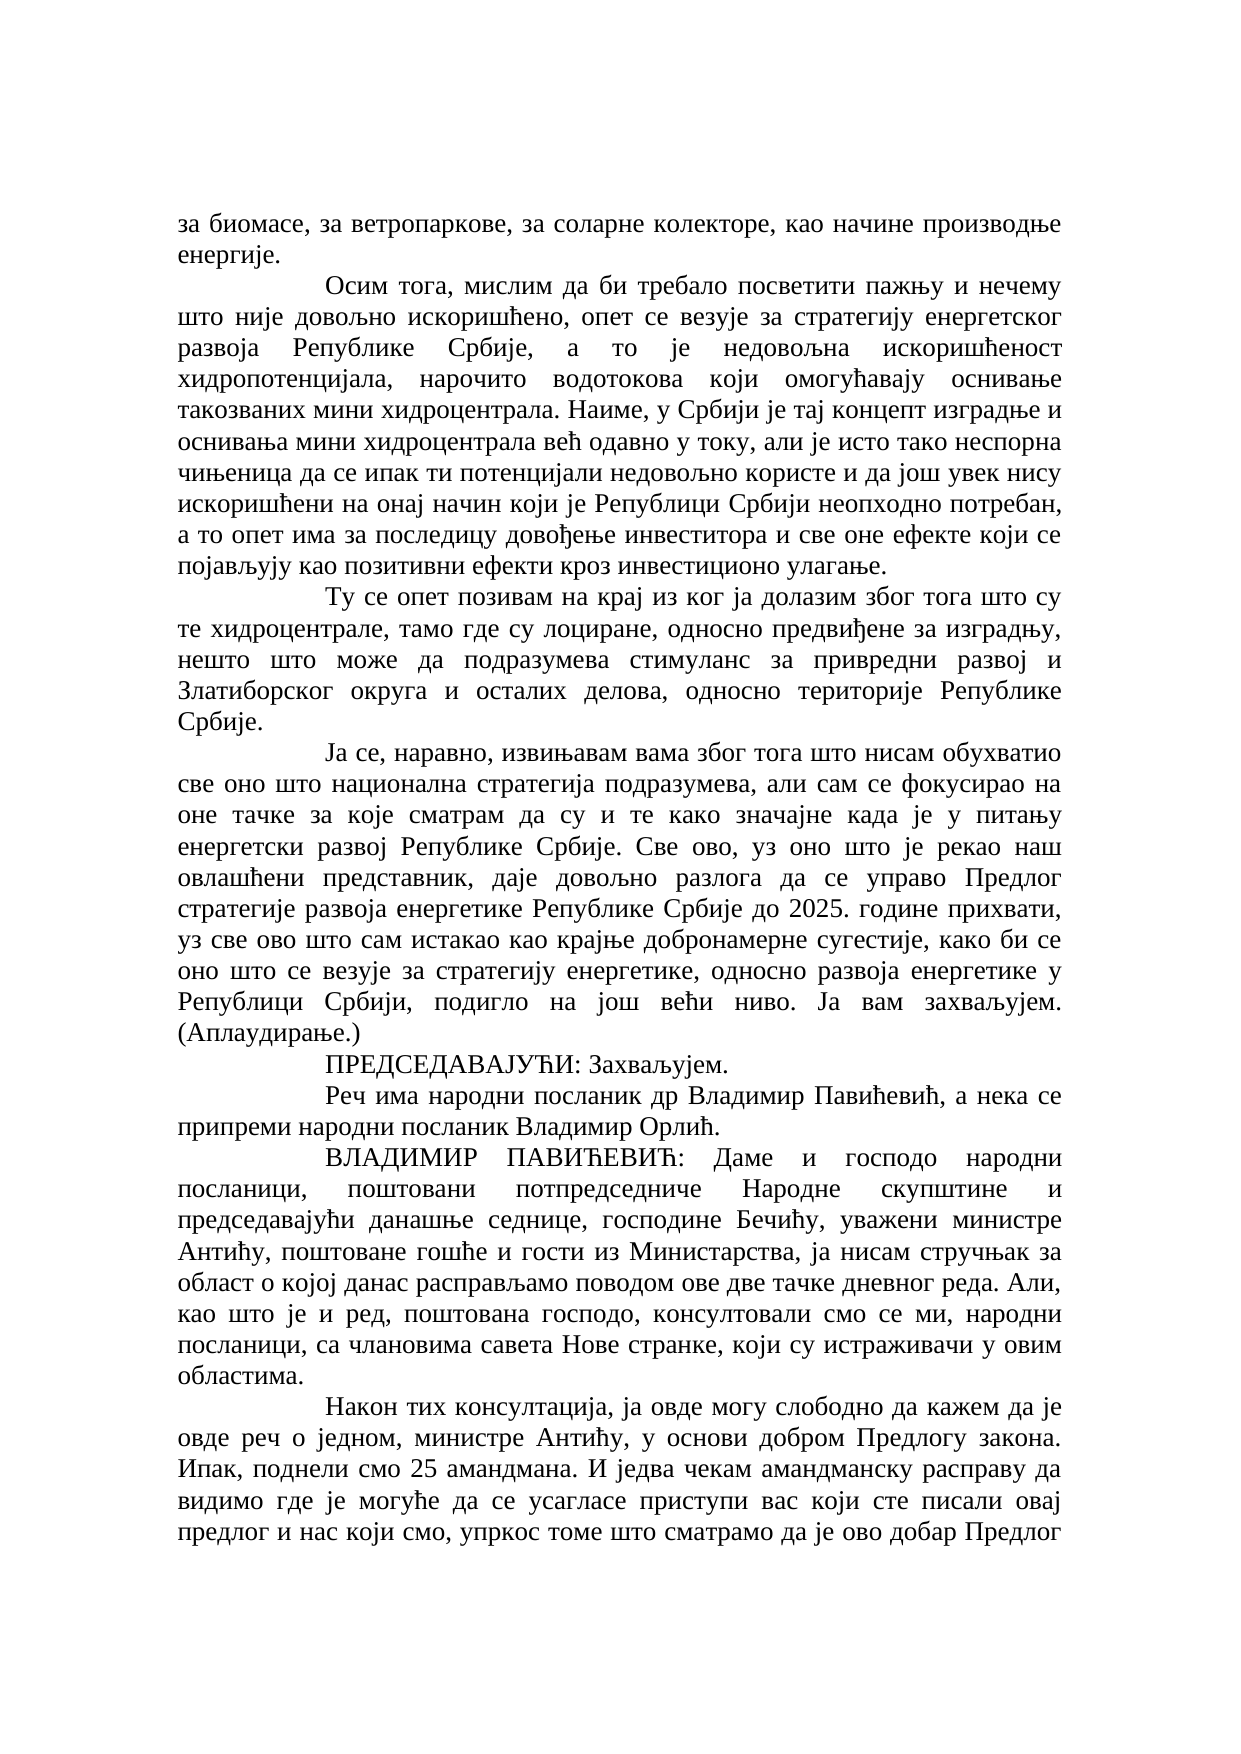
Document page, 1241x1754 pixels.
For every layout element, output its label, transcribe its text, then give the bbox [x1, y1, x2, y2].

text ПРЕДСЕДАВАЈУЋИ: Захваљујем. [177, 1048, 1063, 1079]
text Ту се опет позивам на крај из ког ја долазим због тога што су те хидроцентрале, тамо где су лоциране, односно предвиђене за изградњу, нешто што може да подразумева стимуланс за привредни развој и Златиборског округа и осталих делова, односно територије Републике Србије. [177, 581, 1063, 736]
text Осим тога, мислим да би требало посветити пажњу и нечему што није довољно искоришћено, опет се везује за стратегију енергетског развоја Републике Србије, а то је недовољна искоришћеност хидропотенцијала, нарочито водотокова који омогућавају оснивање такозваних мини хидроцентрала. Наиме, у Србији је тај концепт изградње и оснивања мини хидроцентрала већ одавно у току, али је исто тако неспорна чињеница да се ипак ти потенцијали недовољно користе и да још увек нису искоришћени на онај начин који је Републици Србији неопходно потребан, а то опет има за последицу довођење инвеститора и све оне ефекте који се појављују као позитивни ефекти кроз инвестиционо улагање. [177, 269, 1063, 581]
text Ја се, наравно, извињавам вама због тога што нисам обухватио све оно што национална стратегија подразумева, али сам се фокусирао на оне тачке за које сматрам да су и те како значајне када је у питању енергетски развој Републике Србије. Све ово, уз оно што је рекао наш овлашћени представник, даје довољно разлога да се управо Предлог стратегије развоја енергетике Републике Србије до 2025. године прихвати, уз све ово што сам истакао као крајње добронамерне сугестије, како би се оно што се везује за стратегију енергетике, односно развоја енергетике у Републици Србији, подигло на још већи ниво. Ја вам захваљујем. (Аплаудирање.) [177, 736, 1063, 1048]
text ВЛАДИМИР ПАВИЋЕВИЋ: Даме и господо народни посланици, поштовани потпредседниче Народне скупштине и председавајући данашње седнице, господине Бечићу, уважени министре Антићу, поштоване гошће и гости из Министарства, ја нисам стручњак за област о којој данас расправљамо поводом ове две тачке дневног реда. Али, као што је и ред, поштована господо, консултовали смо се ми, народни посланици, са члановима савета Нове странке, који су истраживачи у овим областима. [177, 1141, 1063, 1390]
text Реч има народни посланик др Владимир Павићевић, а нека се припреми народни посланик Владимир Орлић. [177, 1079, 1063, 1141]
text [177, 207, 1063, 269]
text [177, 1390, 1063, 1546]
